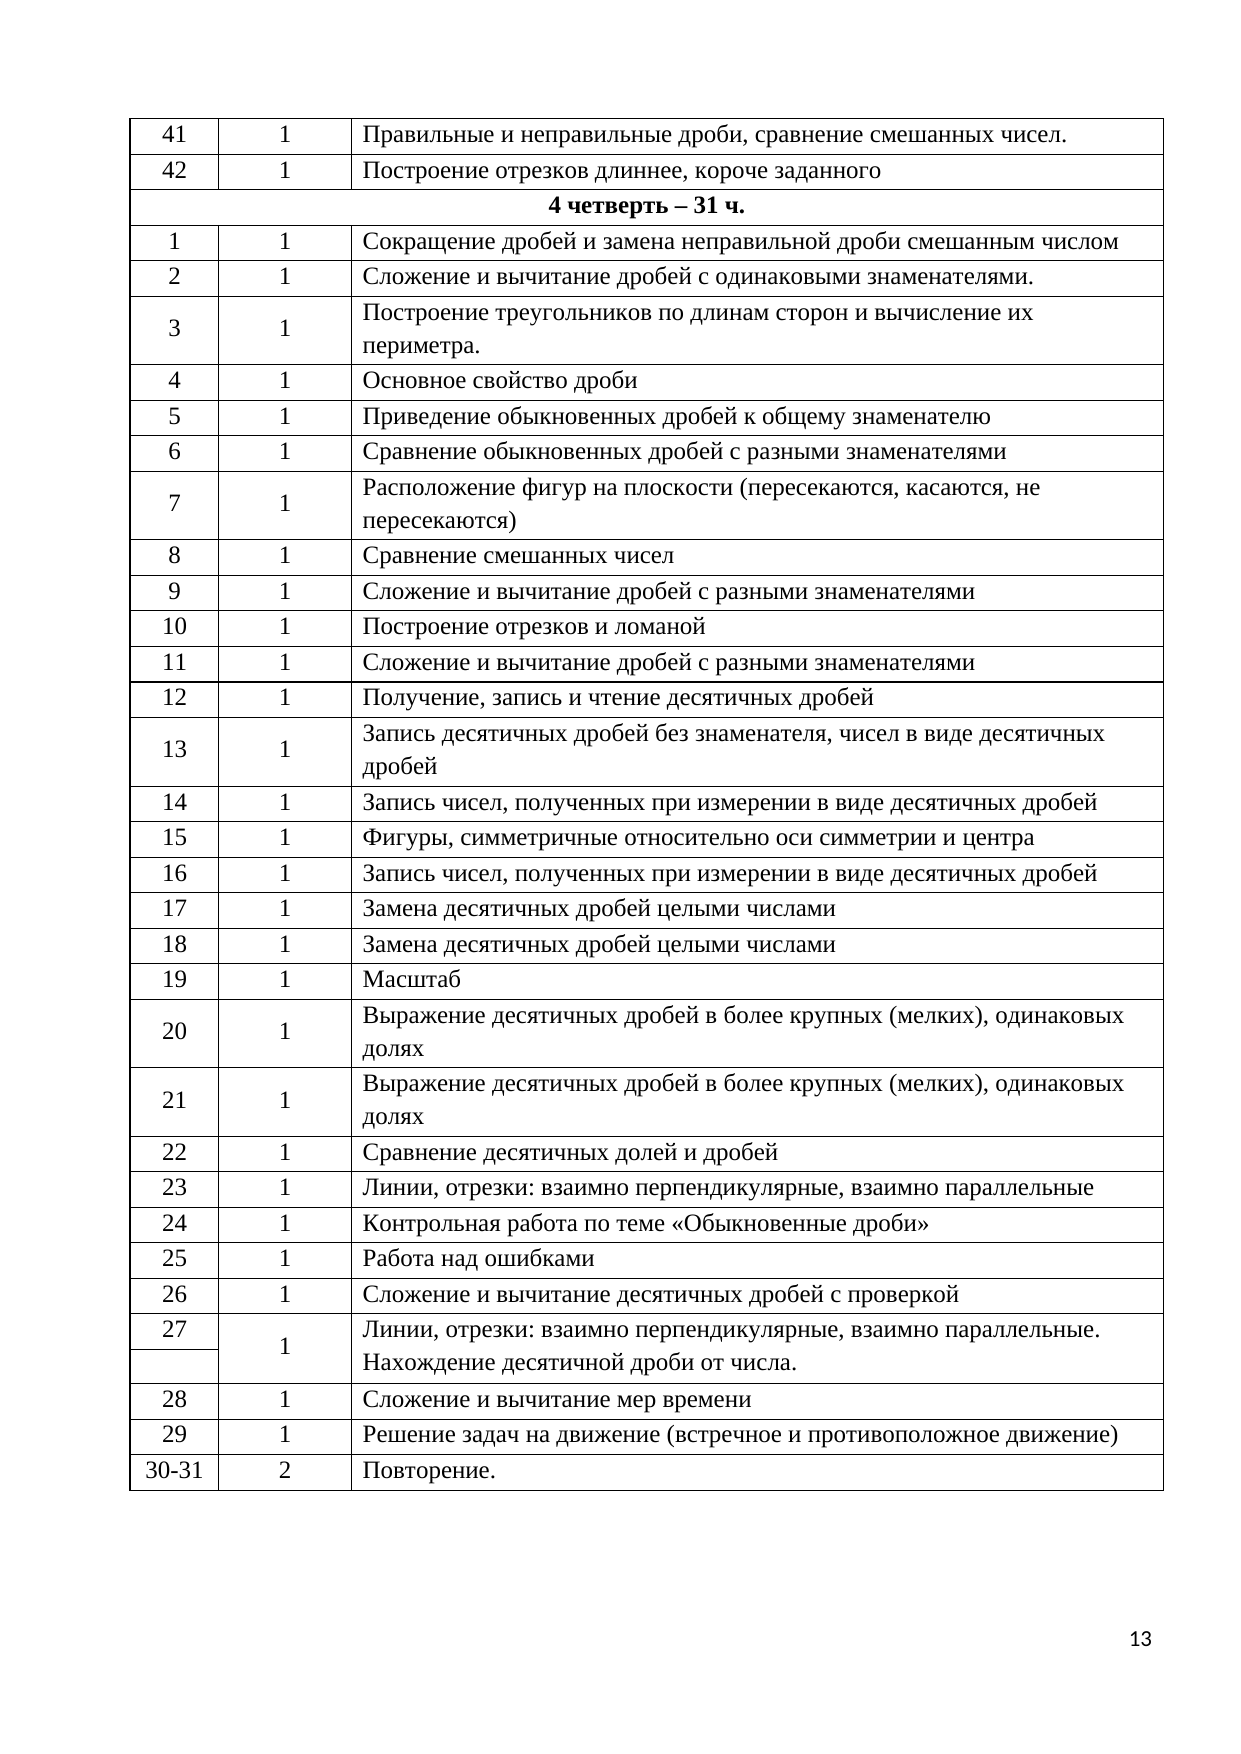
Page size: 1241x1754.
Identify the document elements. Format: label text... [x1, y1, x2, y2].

table_cell 1 [219, 1243, 351, 1278]
table_cell 2 [131, 261, 218, 296]
table_cell Сложение и вычитание десятичных дробей с проверкой [352, 1279, 1163, 1313]
table_cell Линии, отрезки: взаимно перпендикулярные, взаимно параллельные [352, 1172, 1163, 1207]
table_cell 1 [219, 1384, 351, 1418]
table_cell 28 [131, 1384, 218, 1418]
table_cell 1 [131, 226, 218, 260]
table_cell 19 [131, 964, 218, 999]
table_cell 2 [219, 1455, 351, 1489]
table_cell Масштаб [352, 964, 1163, 999]
table_cell 1 [219, 683, 351, 717]
table_cell Сравнение смешанных чисел [352, 540, 1163, 575]
table_cell Запись чисел, полученных при измерении в виде десятичных дробей [352, 858, 1163, 892]
table_cell [131, 1350, 218, 1383]
table_cell 3 [131, 297, 218, 364]
table_cell 1 [219, 1137, 351, 1171]
table_cell 1 [219, 787, 351, 821]
table_cell 41 [131, 119, 218, 154]
table_cell 30-31 [131, 1455, 218, 1489]
table_cell 26 [131, 1279, 218, 1313]
table_cell 21 [131, 1068, 218, 1136]
table_cell Сравнение десятичных долей и дробей [352, 1137, 1163, 1171]
table_cell 10 [131, 611, 218, 646]
table_cell 1 [219, 1420, 351, 1454]
table_cell 6 [131, 436, 218, 471]
table_cell 1 [219, 297, 351, 364]
table_cell 9 [131, 576, 218, 610]
table_cell 1 [219, 1314, 351, 1383]
table_cell 1 [219, 929, 351, 963]
table_cell Работа над ошибками [352, 1243, 1163, 1278]
table_cell 1 [219, 472, 351, 539]
table_cell 1 [219, 540, 351, 575]
table_cell Сравнение обыкновенных дробей с разными знаменателями [352, 436, 1163, 471]
table_cell 1 [219, 1068, 351, 1136]
table_cell Расположение фигур на плоскости (пересекаются, касаются, не пересекаются) [352, 472, 1163, 539]
table_cell 12 [131, 683, 218, 717]
table_cell Выражение десятичных дробей в более крупных (мелких), одинаковых долях [352, 1000, 1163, 1067]
table_cell 15 [131, 822, 218, 857]
table_cell 1 [219, 119, 351, 154]
table_cell 1 [219, 893, 351, 928]
table_cell 1 [219, 1000, 351, 1067]
table_cell 4 [131, 365, 218, 400]
table_cell 1 [219, 1279, 351, 1313]
table_cell Контрольная работа по теме «Обыкновенные дроби» [352, 1208, 1163, 1242]
table_cell 1 [219, 436, 351, 471]
table_cell Построение треугольников по длинам сторон и вычисление их периметра. [352, 297, 1163, 364]
table_cell 25 [131, 1243, 218, 1278]
table_cell Запись десятичных дробей без знаменателя, чисел в виде десятичных дробей [352, 718, 1163, 786]
table_cell 1 [219, 1208, 351, 1242]
table_cell 11 [131, 647, 218, 681]
table_cell Фигуры, симметричные относительно оси симметрии и центра [352, 822, 1163, 857]
table_cell 1 [219, 822, 351, 857]
table_cell Основное свойство дроби [352, 365, 1163, 400]
table_cell 42 [131, 155, 218, 189]
table_cell 27 [131, 1314, 218, 1349]
table_cell Линии, отрезки: взаимно перпендикулярные, взаимно параллельные. Нахождение десятичной дроби от числа. [352, 1314, 1163, 1383]
table_cell 14 [131, 787, 218, 821]
table_cell 17 [131, 893, 218, 928]
table_cell 22 [131, 1137, 218, 1171]
table_cell 1 [219, 718, 351, 786]
table_cell 7 [131, 472, 218, 539]
table_cell 1 [219, 647, 351, 681]
table_cell 1 [219, 611, 351, 646]
table_cell Построение отрезков и ломаной [352, 611, 1163, 646]
table_cell Получение, запись и чтение десятичных дробей [352, 683, 1163, 717]
table_cell 1 [219, 365, 351, 400]
table_cell 20 [131, 1000, 218, 1067]
table_cell Сложение и вычитание дробей с разными знаменателями [352, 576, 1163, 610]
table_cell Построение отрезков длиннее, короче заданного [352, 155, 1163, 189]
table_cell 13 [131, 718, 218, 786]
table_cell 1 [219, 155, 351, 189]
table_cell Запись чисел, полученных при измерении в виде десятичных дробей [352, 787, 1163, 821]
table_cell Сложение и вычитание дробей с одинаковыми знаменателями. [352, 261, 1163, 296]
table_cell 29 [131, 1420, 218, 1454]
table_cell 1 [219, 576, 351, 610]
table_cell Выражение десятичных дробей в более крупных (мелких), одинаковых долях [352, 1068, 1163, 1136]
table_cell 16 [131, 858, 218, 892]
table_cell 24 [131, 1208, 218, 1242]
table_cell Сокращение дробей и замена неправильной дроби смешанным числом [352, 226, 1163, 260]
table_cell 1 [219, 1172, 351, 1207]
table_cell 1 [219, 401, 351, 435]
table_cell 18 [131, 929, 218, 963]
table_cell Сложение и вычитание мер времени [352, 1384, 1163, 1418]
table_cell 23 [131, 1172, 218, 1207]
table_cell 1 [219, 226, 351, 260]
table_cell 1 [219, 858, 351, 892]
table_cell Правильные и неправильные дроби, сравнение смешанных чисел. [352, 119, 1163, 154]
table_cell Повторение. [352, 1455, 1163, 1489]
table_cell 5 [131, 401, 218, 435]
table_cell Сложение и вычитание дробей с разными знаменателями [352, 647, 1163, 681]
table_cell 4 четверть – 31 ч. [131, 190, 1163, 225]
table_cell 8 [131, 540, 218, 575]
table_cell Решение задач на движение (встречное и противоположное движение) [352, 1420, 1163, 1454]
table_cell Замена десятичных дробей целыми числами [352, 929, 1163, 963]
table_cell Замена десятичных дробей целыми числами [352, 893, 1163, 928]
table_cell Приведение обыкновенных дробей к общему знаменателю [352, 401, 1163, 435]
table_cell 1 [219, 964, 351, 999]
table_cell 1 [219, 261, 351, 296]
